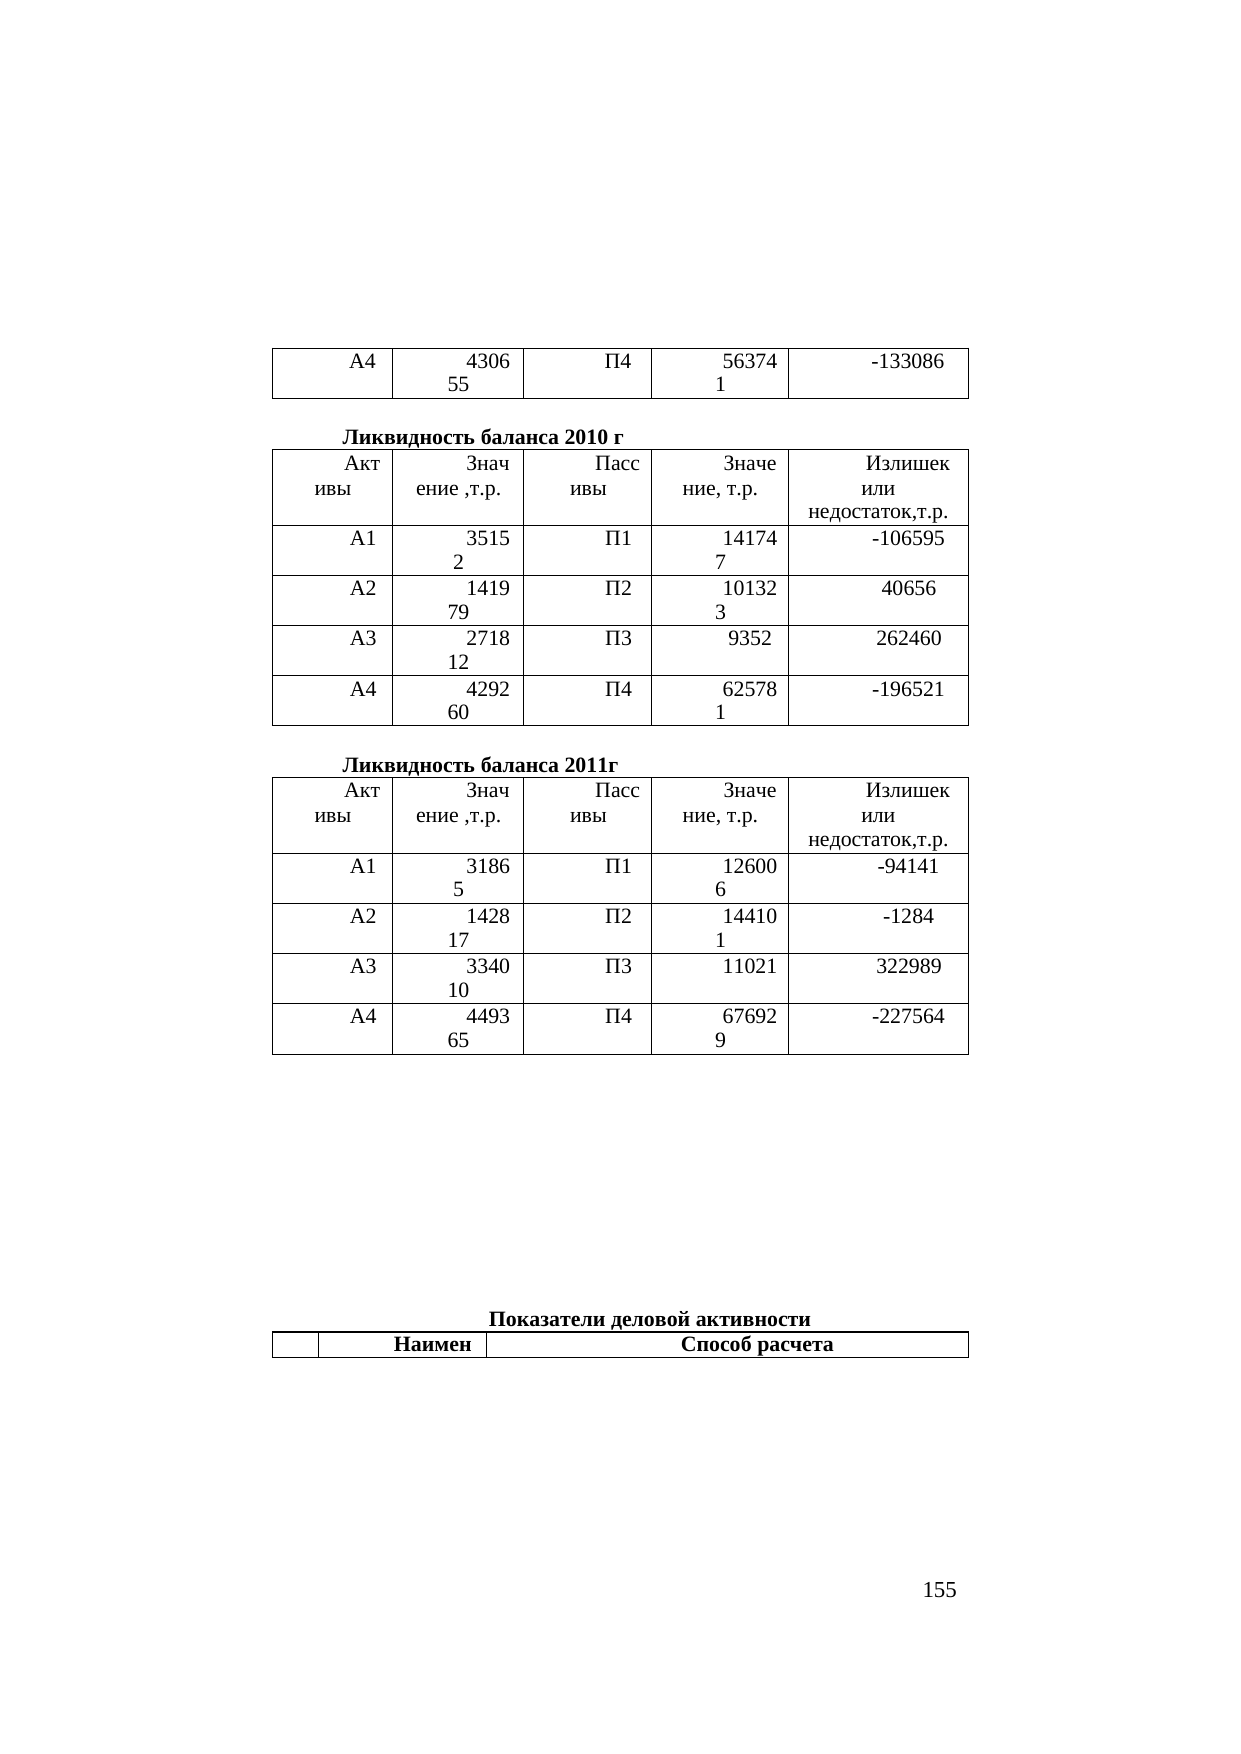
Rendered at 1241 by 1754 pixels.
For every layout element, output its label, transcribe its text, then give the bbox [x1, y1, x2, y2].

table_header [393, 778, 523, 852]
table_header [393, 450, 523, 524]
text Ликвидность баланса 2011г [342, 752, 1236, 777]
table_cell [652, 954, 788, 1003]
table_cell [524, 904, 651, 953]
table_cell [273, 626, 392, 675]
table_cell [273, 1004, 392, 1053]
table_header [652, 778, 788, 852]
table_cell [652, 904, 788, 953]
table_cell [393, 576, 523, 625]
subtitle Ликвидность баланса 2010 г [342, 424, 1236, 449]
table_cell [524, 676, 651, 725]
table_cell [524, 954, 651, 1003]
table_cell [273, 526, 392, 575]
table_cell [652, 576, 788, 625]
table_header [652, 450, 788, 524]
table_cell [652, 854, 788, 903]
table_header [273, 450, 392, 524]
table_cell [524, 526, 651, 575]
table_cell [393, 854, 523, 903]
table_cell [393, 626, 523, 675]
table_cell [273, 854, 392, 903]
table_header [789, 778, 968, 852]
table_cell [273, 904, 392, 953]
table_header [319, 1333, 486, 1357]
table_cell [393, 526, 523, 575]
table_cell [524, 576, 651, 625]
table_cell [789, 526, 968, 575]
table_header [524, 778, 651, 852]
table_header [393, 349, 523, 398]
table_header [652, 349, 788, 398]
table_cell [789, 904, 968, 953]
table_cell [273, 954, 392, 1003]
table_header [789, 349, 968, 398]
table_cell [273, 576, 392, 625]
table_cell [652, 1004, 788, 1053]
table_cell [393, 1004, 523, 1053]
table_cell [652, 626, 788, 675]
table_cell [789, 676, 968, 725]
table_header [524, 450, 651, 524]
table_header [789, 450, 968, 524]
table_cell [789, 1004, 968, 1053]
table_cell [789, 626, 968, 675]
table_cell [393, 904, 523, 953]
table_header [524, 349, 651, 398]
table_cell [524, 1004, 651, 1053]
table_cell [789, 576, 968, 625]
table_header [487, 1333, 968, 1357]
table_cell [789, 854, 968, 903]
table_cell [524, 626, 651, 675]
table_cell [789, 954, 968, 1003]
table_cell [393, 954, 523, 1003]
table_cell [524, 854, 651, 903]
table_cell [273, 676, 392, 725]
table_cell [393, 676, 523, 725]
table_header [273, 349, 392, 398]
subtitle Показатели деловой активности [283, 1306, 1017, 1331]
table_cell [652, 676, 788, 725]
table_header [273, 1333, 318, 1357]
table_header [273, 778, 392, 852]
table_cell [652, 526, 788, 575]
